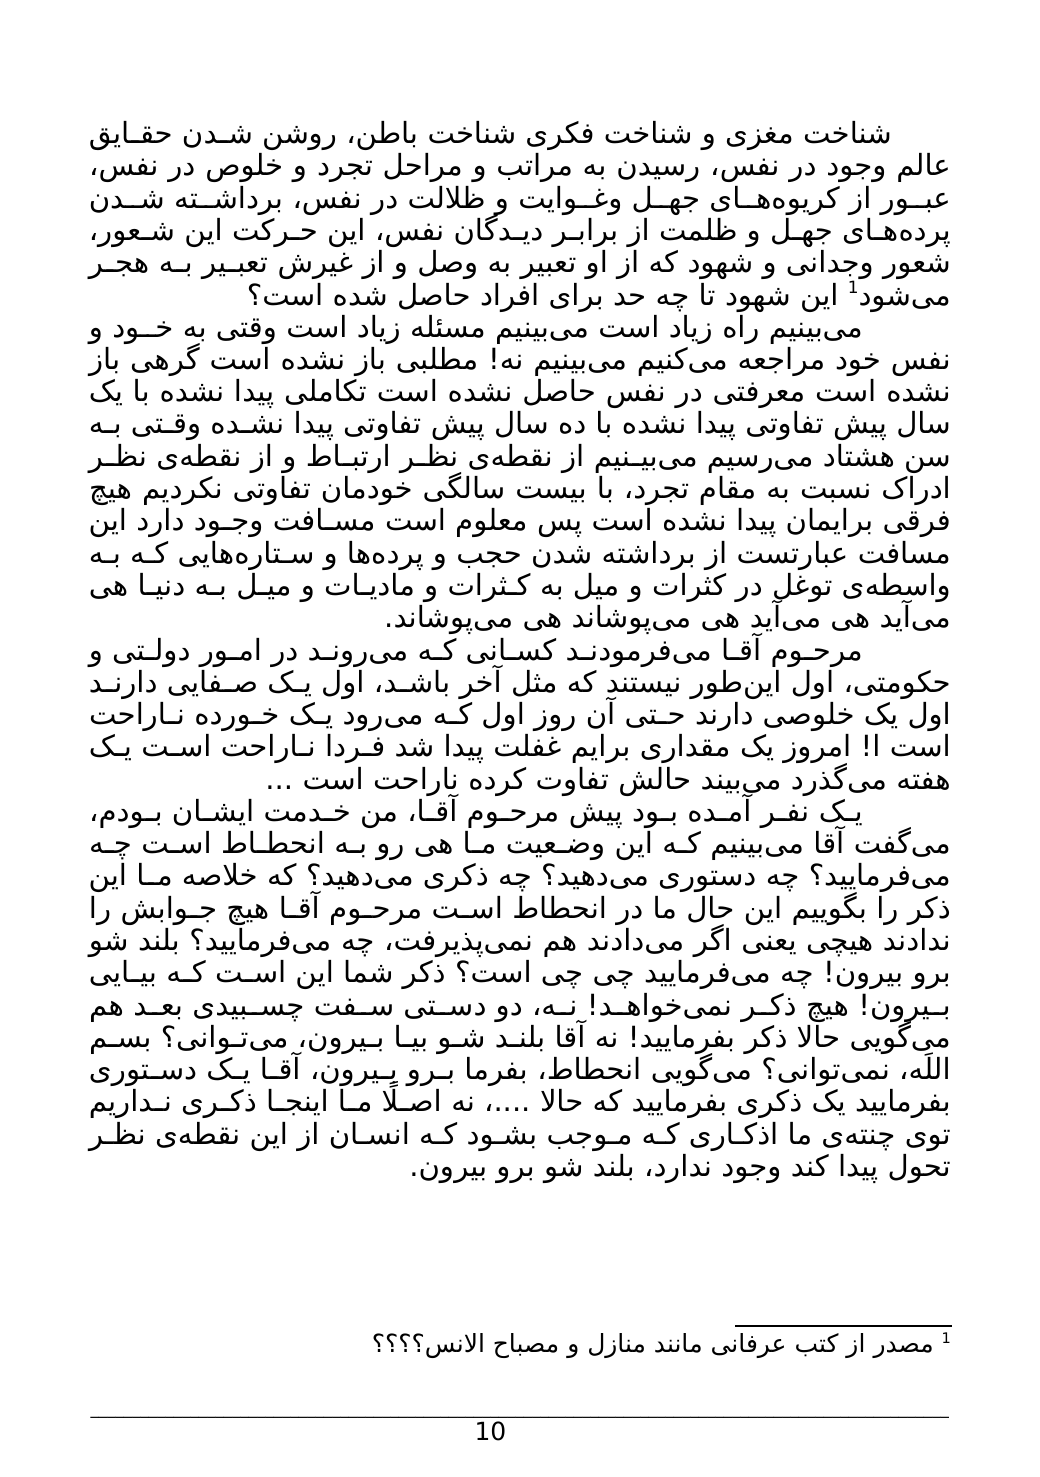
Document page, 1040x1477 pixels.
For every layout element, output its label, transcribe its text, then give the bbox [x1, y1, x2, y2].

text می‌بینیم راه زیاد است می‌بینیم مسئله زیاد است وقتی به خود و نفس خود مراجعه می‌کنیم می‌بینیم نه! مطلبی باز نشده است گرهی باز نشده است معرفتی در نفس حاصل نشده است تکاملی پیدا نشده با یک سال پیش تفاوتی پیدا نشده با ده سال پیش تفاوتی پیدا نشده وقتی به سن هشتاد می‌رسیم می‌بینیم از نقطه‌ی نظر ارتباط و از نقطه‌ی نظر ادراک نسبت به مقام تجرد، با بیست سالگی خودمان تفاوتی نکردیم هیچ فرقی برایمان پیدا نشده است پس معلوم است مسافت وجود دارد این مسافت عبارتست از برداشته شدن حجب و پرده‌ها و ستاره‌هایی که به واسطه‌ی توغل در کثرات و میل به کثرات و مادیات و میل به دنیا هی می‌آید هی می‌آید هی می‌پوشاند هی می‌پوشاند. [89, 312, 951, 634]
text یک نفر آمده بود پیش مرحوم آقا، من خدمت ایشان بودم، می‌گفت آقا می‌بینیم که این وضعیت ما هی رو به انحطاط است چه می‌فرمایید؟ چه دستوری می‌دهید؟ چه ذکری می‌دهید؟ که خلاصه ما این ذکر را بگوییم این حال ما در انحطاط است مرحوم آقا هیچ جوابش را ندادند هیچی یعنی اگر می‌دادند هم نمی‌پذیرفت، چه می‌فرمایید؟ بلند شو برو بیرون! چه می‌فرمایید چی چی است؟ ذکر شما این است که بیایی بیرون! هیچ ذکر نمی‌خواهد! نه، دو دستی سفت چسبیدی بعد هم می‌گویی حالا ذکر بفرمایید! نه آقا بلند شو بیا بیرون، می‌توانی؟ بسم اللَه، نمی‌توانی؟ می‌گویی انحطاط، بفرما برو بیرون، آقا یک دستوری بفرمایید یک ذکری بفرمایید که حالا ....، نه اصلًا ما اینجا ذکری نداریم توی چنته‌ی ما اذکاری که موجب بشود که انسان از این نقطه‌ی نظر تحول پیدا کند وجود ندارد، بلند شو برو بیرون. [89, 796, 951, 1183]
text شناخت مغزی و شناخت فکری شناخت باطن، روشن شدن حقایق عالم وجود در نفس، رسیدن به مراتب و مراحل تجرد و خلوص در نفس، عبور از کریوه‌های جهل وغوایت و ظلالت در نفس، برداشته شدن پرده‌های جهل و ظلمت از برابر دیدگان نفس، این حرکت این شعور، شعور وجدانی و شهود که از او تعبیر به وصل و از غیرش تعبیر به هجر می‌شود این شهود تا چه حد برای افراد حاصل شده است؟ [89, 118, 951, 312]
text مرحوم آقا می‌فرمودند کسانی که می‌روند در امور دولتی و حکومتی، اول این‌طور نیستند که مثل آخر باشد، اول یک صفایی دارند اول یک خلوصی دارند حتی آن روز اول که می‌رود یک خورده ناراحت است ا! امروز یک مقداری برایم غفلت پیدا شد فردا ناراحت است یک هفته می‌گذرد می‌بیند حالش تفاوت کرده ناراحت است ... [89, 634, 951, 796]
